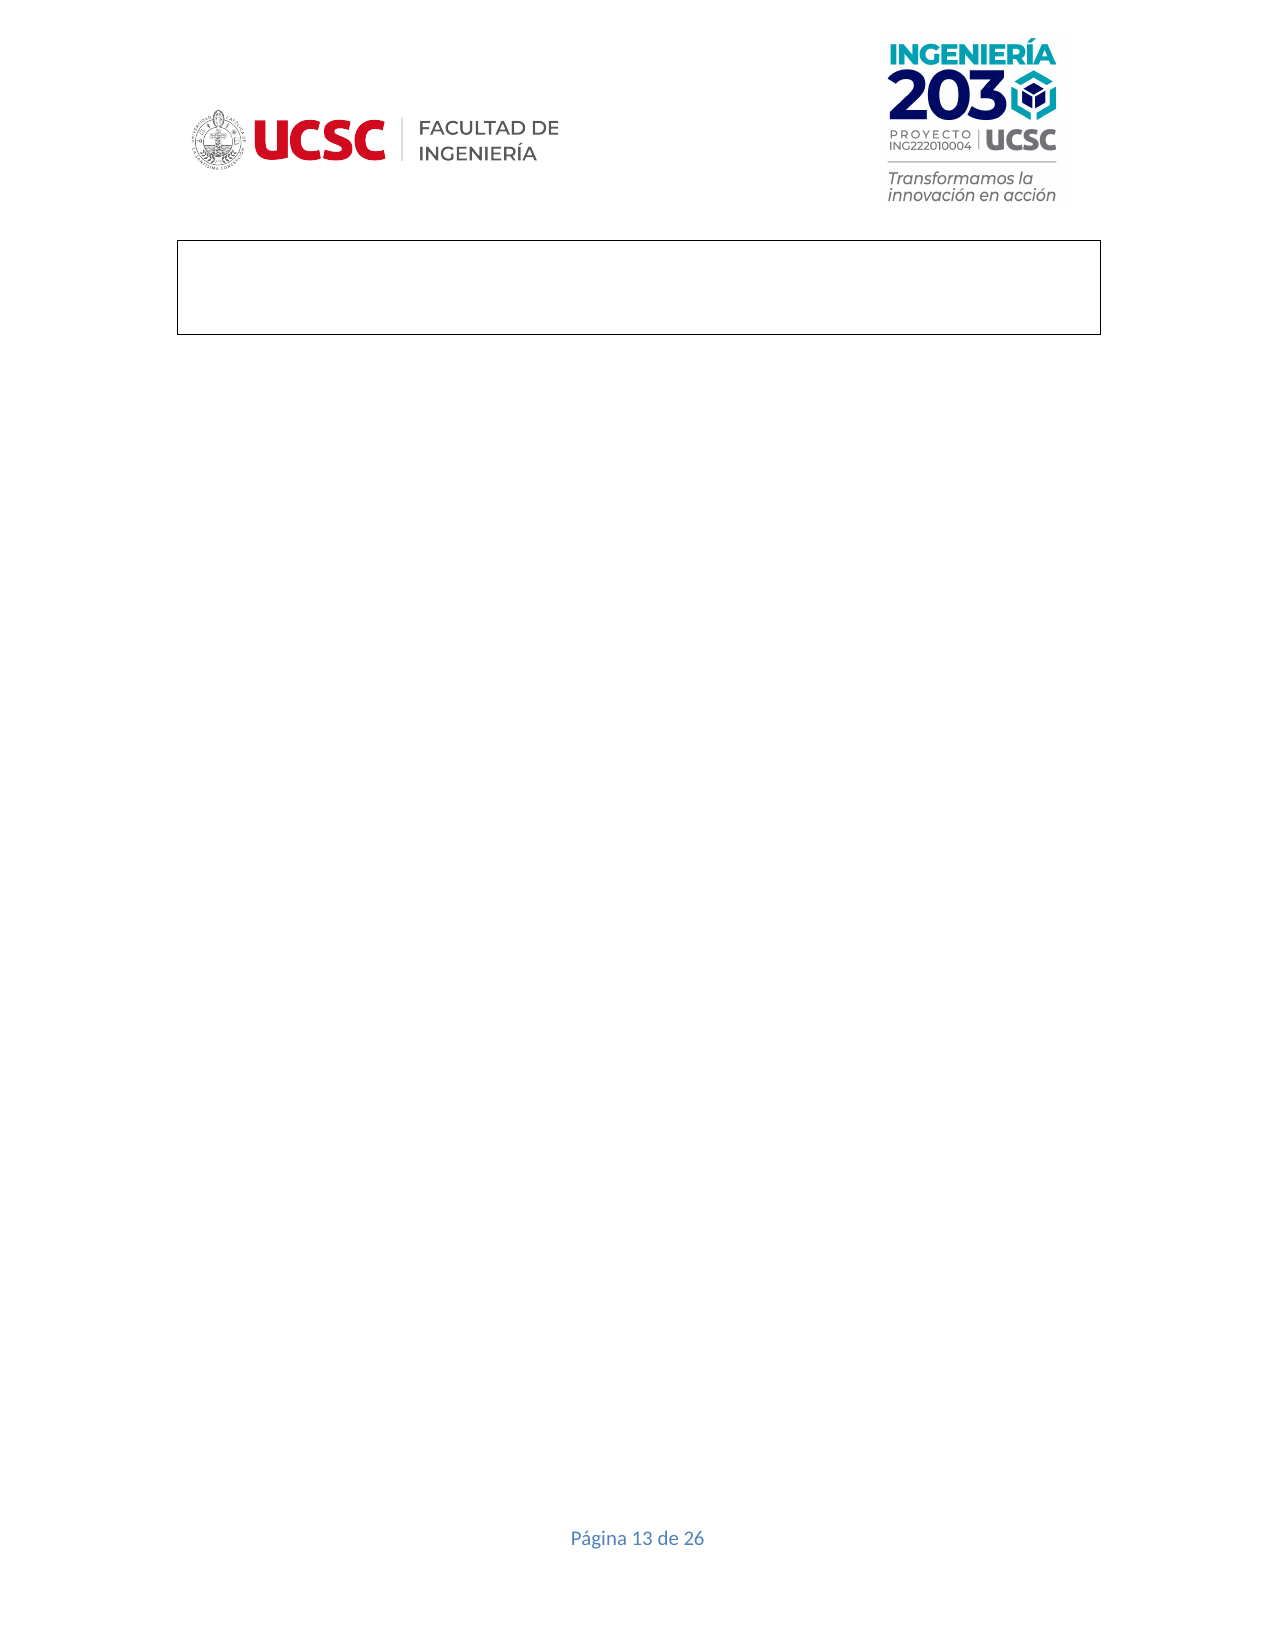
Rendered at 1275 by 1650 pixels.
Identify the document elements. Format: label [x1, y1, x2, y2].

picture [191, 110, 559, 170]
picture [879, 33, 1067, 208]
table_header [178, 241, 1100, 334]
